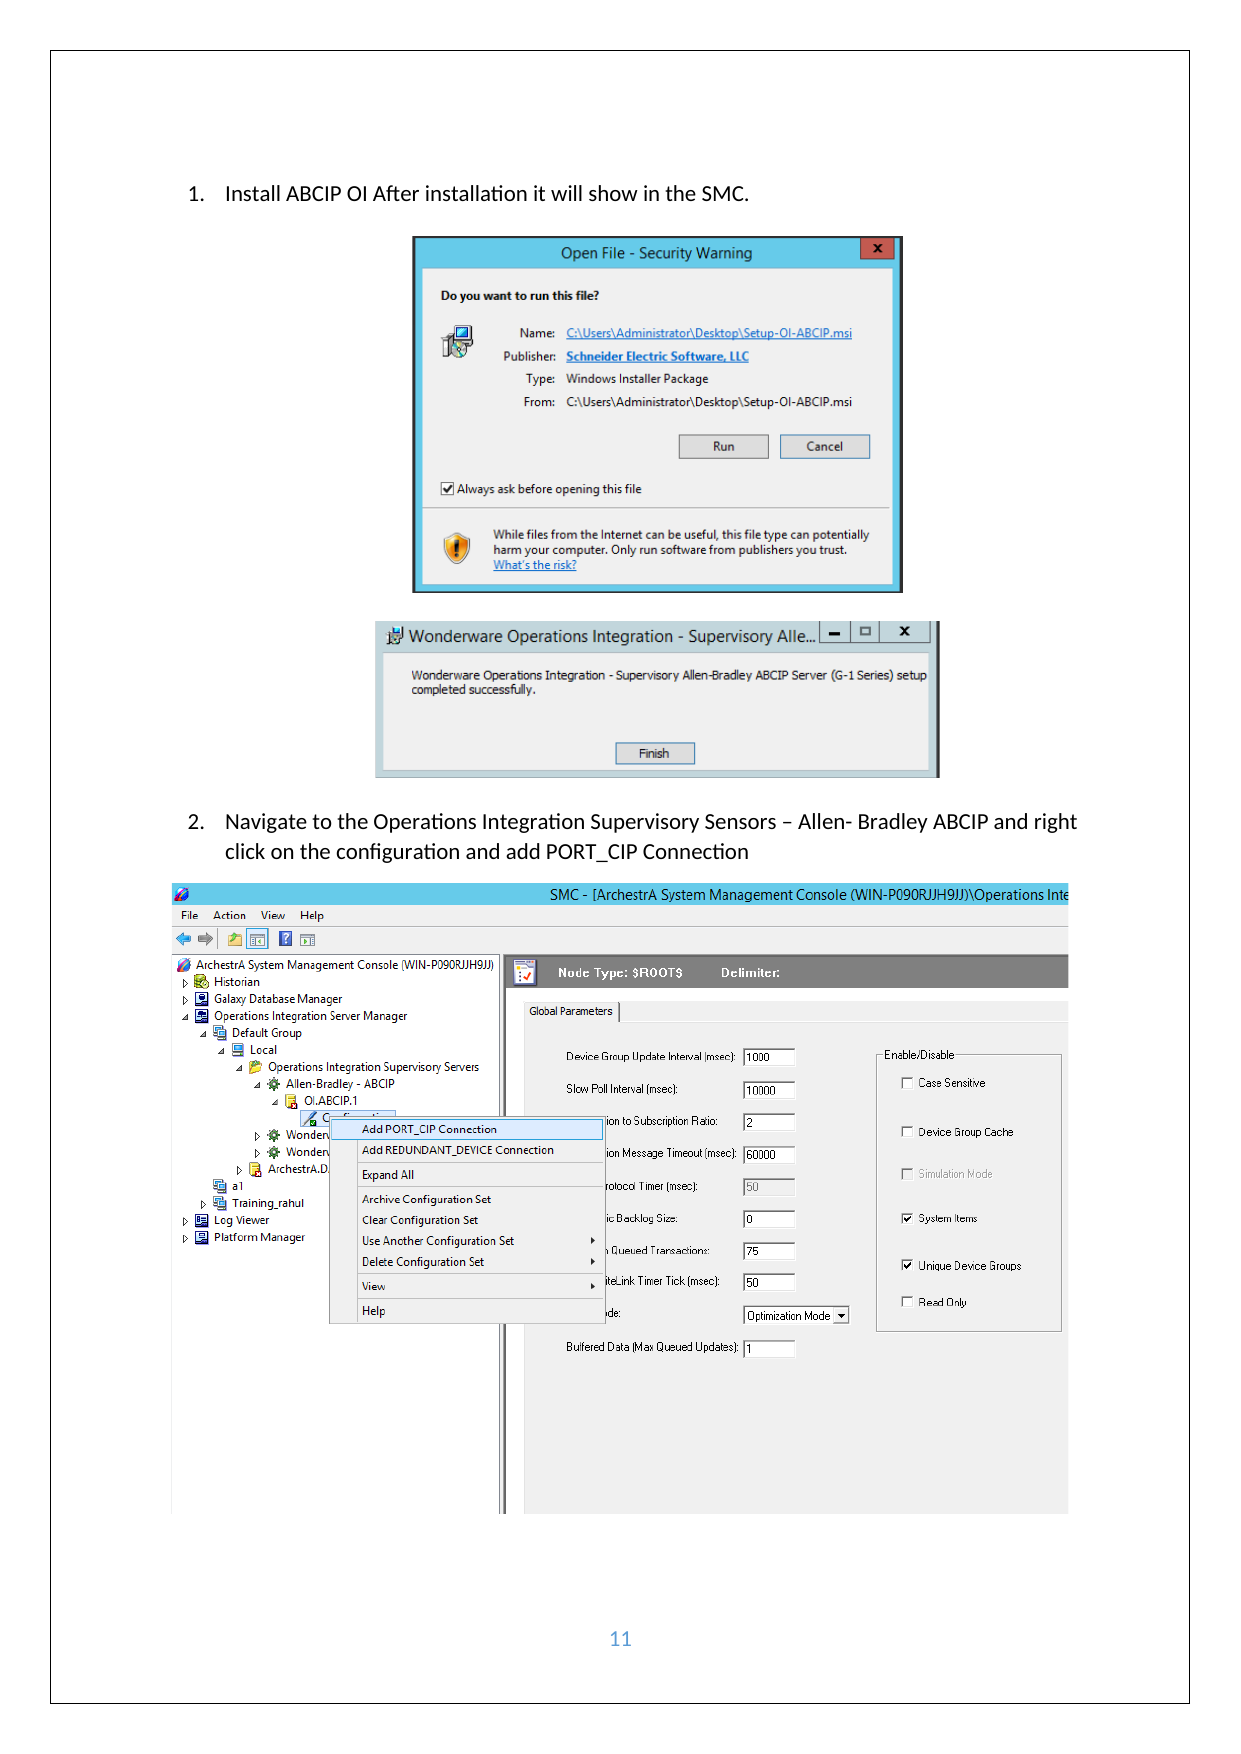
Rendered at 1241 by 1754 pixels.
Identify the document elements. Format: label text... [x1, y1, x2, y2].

picture [171, 883, 1069, 1514]
picture [375, 621, 940, 778]
picture [412, 236, 903, 593]
list Install ABCIP OI After installation it will show in the SMC. [187, 179, 1090, 207]
list Navigate to the Operations Integration Supervisory Sensors – Allen- Bradley ABCIP and right click on the configuration and add PORT_CIP Connection [187, 807, 1090, 865]
